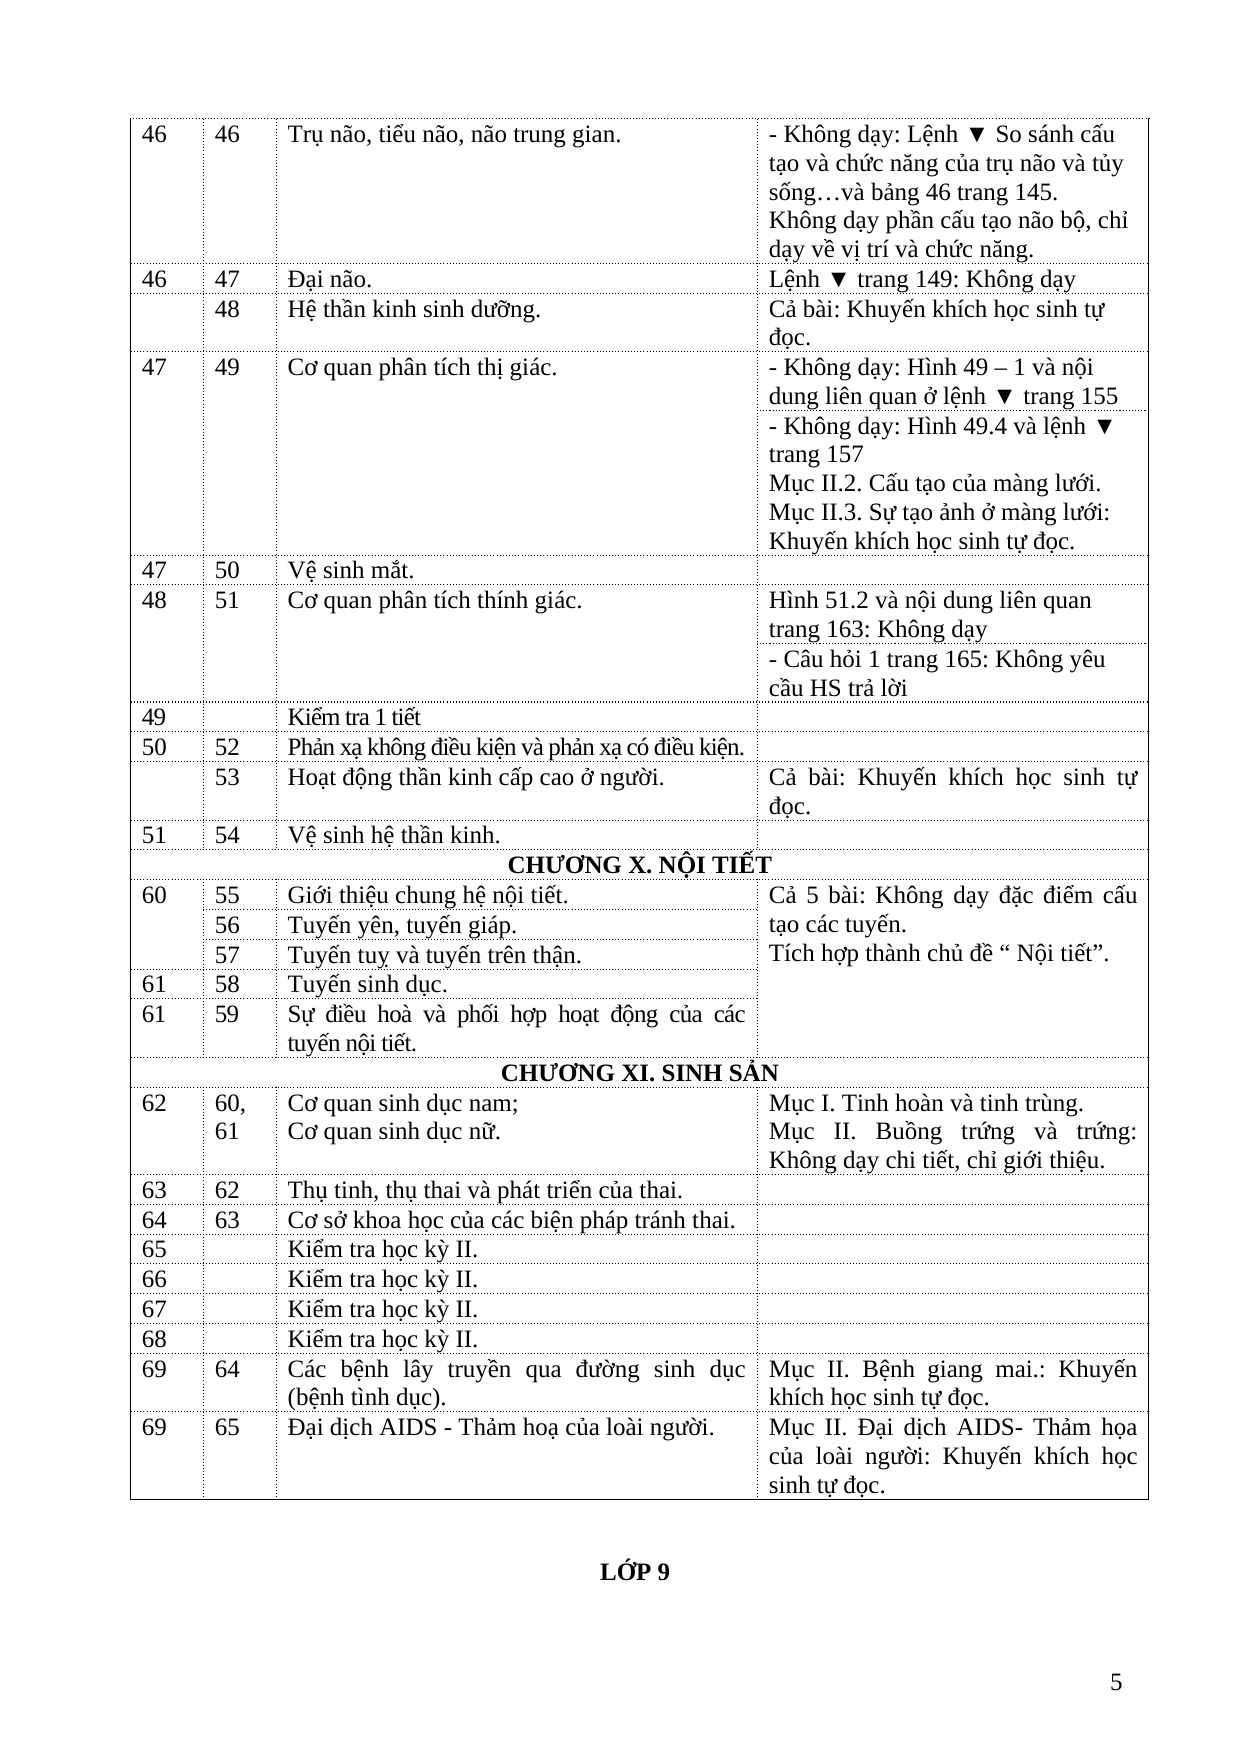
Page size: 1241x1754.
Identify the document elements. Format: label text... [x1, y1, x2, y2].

table_cell Vệ sinh hệ thần kinh. [276, 820, 757, 849]
table_cell 59 [203, 998, 276, 1057]
table_cell Kiểm tra học kỳ II. [276, 1293, 757, 1323]
table_cell 69 [131, 1353, 203, 1411]
text LỚP 9 [148, 1557, 1122, 1586]
table_cell 57 [203, 939, 276, 968]
table_cell 48 [203, 293, 276, 351]
table_cell Mục II. Bệnh giang mai.: Khuyến khích học sinh tự đọc. [758, 1353, 1148, 1411]
table_cell Kiểm tra 1 tiết [276, 701, 757, 731]
table_cell 66 [131, 1263, 203, 1293]
table_cell 54 [203, 820, 276, 849]
table_cell Vệ sinh mắt. [276, 555, 757, 584]
table_cell Cả 5 bài: Không dạy đặc điểm cấu tạo các tuyến. Tích hợp thành chủ đề “ Nội tiết”. [758, 879, 1148, 1057]
table_cell 65 [131, 1234, 203, 1263]
table_cell Trụ não, tiểu não, não trung gian. [276, 118, 757, 263]
table_cell 60, 61 [203, 1087, 276, 1174]
table_cell 55 [203, 879, 276, 909]
table_cell [758, 1234, 1148, 1263]
table_cell 63 [131, 1174, 203, 1204]
table_cell 56 [203, 909, 276, 939]
table_cell [203, 701, 276, 731]
table_cell 47 [131, 555, 203, 584]
table_cell 47 [131, 351, 203, 554]
table_cell [758, 731, 1148, 761]
table_cell 50 [131, 731, 203, 761]
table_cell [758, 555, 1148, 584]
table_cell 60 [131, 879, 203, 968]
table_cell [758, 1263, 1148, 1293]
table_cell Cơ quan phân tích thị giác. [276, 351, 757, 554]
table_cell Cả bài: Khuyến khích học sinh tự đọc. [758, 293, 1148, 351]
table_cell Cả bài: Khuyến khích học sinh tự đọc. [758, 761, 1148, 819]
table_cell Phản xạ không điều kiện và phản xạ có điều kiện. [276, 731, 757, 761]
table_cell Tuyến sinh dục. [276, 969, 757, 998]
table_cell Kiểm tra học kỳ II. [276, 1234, 757, 1263]
table_cell Tuyến tuỵ và tuyến trên thận. [276, 939, 757, 968]
table_cell 65 [203, 1411, 276, 1498]
table_cell 48 [131, 584, 203, 701]
table_cell [758, 1204, 1148, 1233]
table_cell 68 [131, 1323, 203, 1353]
table_cell [131, 293, 203, 351]
table_cell Hình 51.2 và nội dung liên quan trang 163: Không dạy [758, 584, 1148, 643]
table_cell 67 [131, 1293, 203, 1323]
table_cell Mục II. Đại dịch AIDS- Thảm họa của loài người: Khuyến khích học sinh tự đọc. [758, 1411, 1148, 1498]
table_cell Đại dịch AIDS - Thảm hoạ của loài người. [276, 1411, 757, 1498]
table_cell Sự điều hoà và phối hợp hoạt động của các tuyến nội tiết. [276, 998, 757, 1057]
table_cell [758, 820, 1148, 849]
table_cell 62 [131, 1087, 203, 1174]
table_cell [131, 761, 203, 819]
table_cell Hệ thần kinh sinh dưỡng. [276, 293, 757, 351]
table_cell 52 [203, 731, 276, 761]
table_cell CHƯƠNG XI. SINH SẢN [131, 1057, 1148, 1087]
table_cell 58 [203, 969, 276, 998]
table_cell 51 [131, 820, 203, 849]
table_cell 50 [203, 555, 276, 584]
table_cell 49 [203, 351, 276, 554]
table_cell 64 [131, 1204, 203, 1233]
table_cell [758, 1323, 1148, 1353]
table_cell 51 [203, 584, 276, 701]
table_cell 46 [203, 118, 276, 263]
table_cell 46 [131, 118, 203, 263]
table_cell Mục I. Tinh hoàn và tinh trùng. Mục II. Buồng trứng và trứng: Không dạy chi tiết, chỉ giới thiệu. [758, 1087, 1148, 1174]
table_cell - Không dạy: Lệnh ▼ So sánh cấu tạo và chức năng của trụ não và tủy sống…và bảng 46 trang 145. Không dạy phần cấu tạo não bộ, chỉ dạy về vị trí và chức năng. [758, 118, 1148, 263]
table_cell Kiểm tra học kỳ II. [276, 1323, 757, 1353]
table_cell 63 [203, 1204, 276, 1233]
table_cell 62 [203, 1174, 276, 1204]
table_cell [203, 1263, 276, 1293]
table_cell [758, 701, 1148, 731]
table_cell Thụ tinh, thụ thai và phát triển của thai. [276, 1174, 757, 1204]
table_cell [203, 1323, 276, 1353]
table_cell [203, 1234, 276, 1263]
table_cell 46 [131, 263, 203, 293]
table_cell 47 [203, 263, 276, 293]
table_cell Cơ sở khoa học của các biện pháp tránh thai. [276, 1204, 757, 1233]
table_cell Các bệnh lây truyền qua đường sinh dục (bệnh tình dục). [276, 1353, 757, 1411]
table_cell 53 [203, 761, 276, 819]
table_cell Tuyến yên, tuyến giáp. [276, 909, 757, 939]
table_cell 49 [131, 701, 203, 731]
table_cell [203, 1293, 276, 1323]
table_cell Lệnh ▼ trang 149: Không dạy [758, 263, 1148, 293]
table_cell 64 [203, 1353, 276, 1411]
table_cell 61 [131, 969, 203, 998]
table_cell Đại não. [276, 263, 757, 293]
table_cell Giới thiệu chung hệ nội tiết. [276, 879, 757, 909]
table_cell Cơ quan phân tích thính giác. [276, 584, 757, 701]
table_cell Hoạt động thần kinh cấp cao ở người. [276, 761, 757, 819]
table_cell - Không dạy: Hình 49 – 1 và nội dung liên quan ở lệnh ▼ trang 155 [758, 351, 1148, 410]
table_cell Kiểm tra học kỳ II. [276, 1263, 757, 1293]
table_cell Cơ quan sinh dục nam; Cơ quan sinh dục nữ. [276, 1087, 757, 1174]
table_cell [758, 1293, 1148, 1323]
table_cell CHƯƠNG X. NỘI TIẾT [131, 849, 1148, 879]
table_cell 69 [131, 1411, 203, 1498]
table_cell 61 [131, 998, 203, 1057]
table_cell [758, 1174, 1148, 1204]
table_cell - Câu hỏi 1 trang 165: Không yêu cầu HS trả lời [758, 643, 1148, 701]
table_cell - Không dạy: Hình 49.4 và lệnh ▼ trang 157 Mục II.2. Cấu tạo của màng lưới. Mục II.3. Sự tạo ảnh ở màng lưới: Khuyến khích học sinh tự đọc. [758, 410, 1148, 554]
